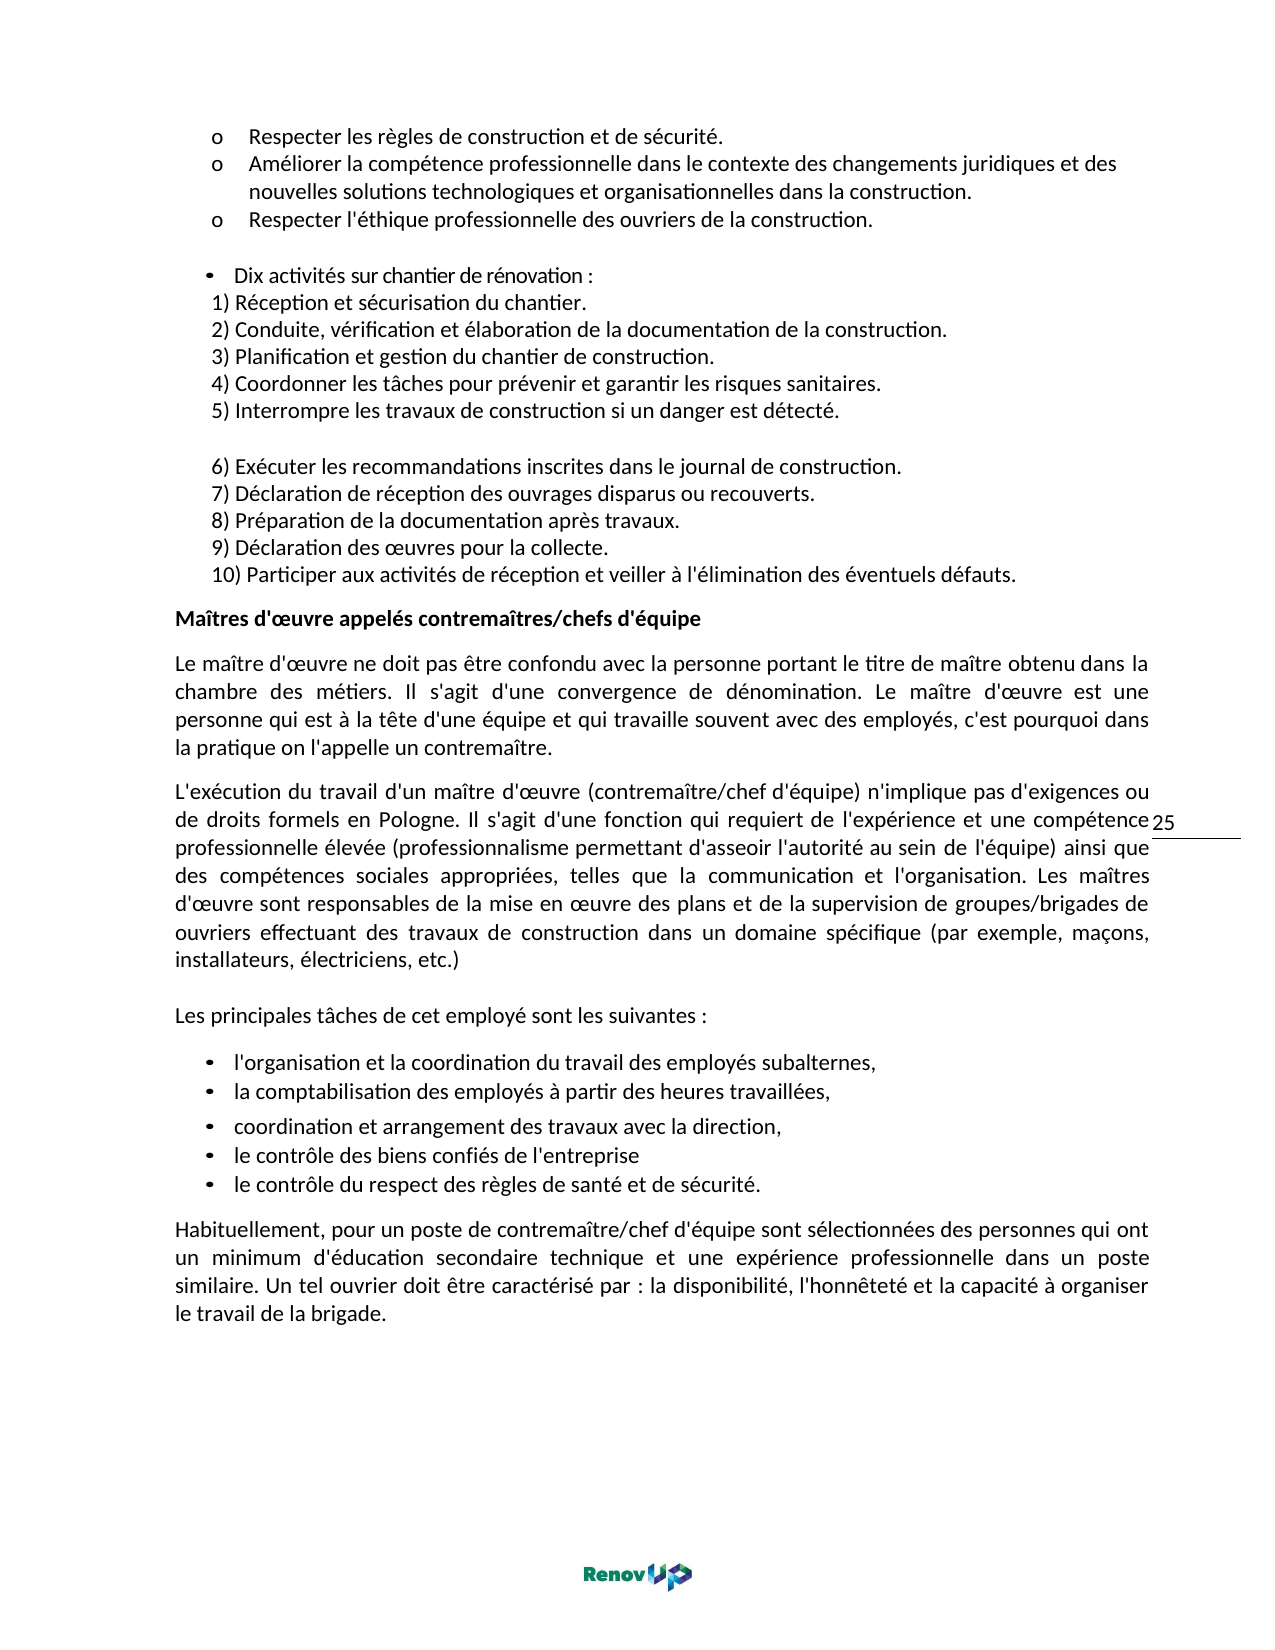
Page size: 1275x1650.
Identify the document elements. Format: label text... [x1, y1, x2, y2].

text Les principales tâches de cet employé sont les suivantes : [175, 1002, 1149, 1030]
text • Dix activités sur chantier de rénovation : [204, 261, 1149, 289]
text Maîtres d'œuvre appelés contremaîtres/chefs d'équipe [175, 604, 1149, 632]
text 4) Coordonner les tâches pour prévenir et garantir les risques sanitaires. [211, 371, 1149, 397]
text • le contrôle des biens confiés de l'entreprise [204, 1141, 1149, 1169]
text • l'organisation et la coordination du travail des employés subalternes, [204, 1048, 1149, 1076]
text 6) Exécuter les recommandations inscrites dans le journal de construction. [211, 453, 1149, 479]
text 7) Déclaration de réception des ouvrages disparus ou recouverts. [211, 480, 1149, 506]
text 5) Interrompre les travaux de construction si un danger est détecté. [211, 397, 1149, 424]
text o Respecter l'éthique professionnelle des ouvriers de la construction. [211, 205, 1149, 232]
text • le contrôle du respect des règles de santé et de sécurité. [204, 1171, 1149, 1198]
text Habituellement, pour un poste de contremaître/chef d'équipe sont sélectionnées des personnes qui ont un minimum d'éducation secondaire technique et une expérience professionnelle dans un poste similaire. Un tel ouvrier doit être caractérisé par : la disponibilité, l'honnêteté et la capacité à organiser le travail de la brigade. [175, 1215, 1149, 1327]
text o Améliorer la compétence professionnelle dans le contexte des changements juridiques et des nouvelles solutions technologiques et organisationnelles dans la construction. [211, 150, 1149, 205]
text Le maître d'œuvre ne doit pas être confondu avec la personne portant le titre de maître obtenu dans la chambre des métiers. Il s'agit d'une convergence de dénomination. Le maître d'œuvre est une personne qui est à la tête d'une équipe et qui travaille souvent avec des employés, c'est pourquoi dans la pratique on l'appelle un contremaître. [175, 649, 1149, 761]
picture [582, 1561, 694, 1592]
text L'exécution du travail d'un maître d'œuvre (contremaître/chef d'équipe) n'implique pas d'exigences ou de droits formels en Pologne. Il s'agit d'une fonction qui requiert de l'expérience et une compétence professionnelle élevée (professionnalisme permettant d'asseoir l'autorité au sein de l'équipe) ainsi que des compétences sociales appropriées, telles que la communication et l'organisation. Les maîtres d'œuvre sont responsables de la mise en œuvre des plans et de la supervision de groupes/brigades de ouvriers effectuant des travaux de construction dans un domaine spécifique (par exemple, maçons, installateurs, électriciens, etc.) [175, 777, 1149, 974]
text 9) Déclaration des œuvres pour la collecte. [211, 534, 1149, 560]
text 10) Participer aux activités de réception et veiller à l'élimination des éventuels défauts. [211, 561, 1149, 587]
text o Respecter les règles de construction et de sécurité. [211, 122, 1149, 149]
text • coordination et arrangement des travaux avec la direction, [204, 1112, 1149, 1140]
text 3) Planification et gestion du chantier de construction. [211, 343, 1149, 370]
text 2) Conduite, vérification et élaboration de la documentation de la construction. [211, 317, 1149, 343]
text • la comptabilisation des employés à partir des heures travaillées, [204, 1077, 1149, 1105]
text 1) Réception et sécurisation du chantier. [211, 289, 1149, 316]
text 8) Préparation de la documentation après travaux. [211, 507, 1149, 533]
